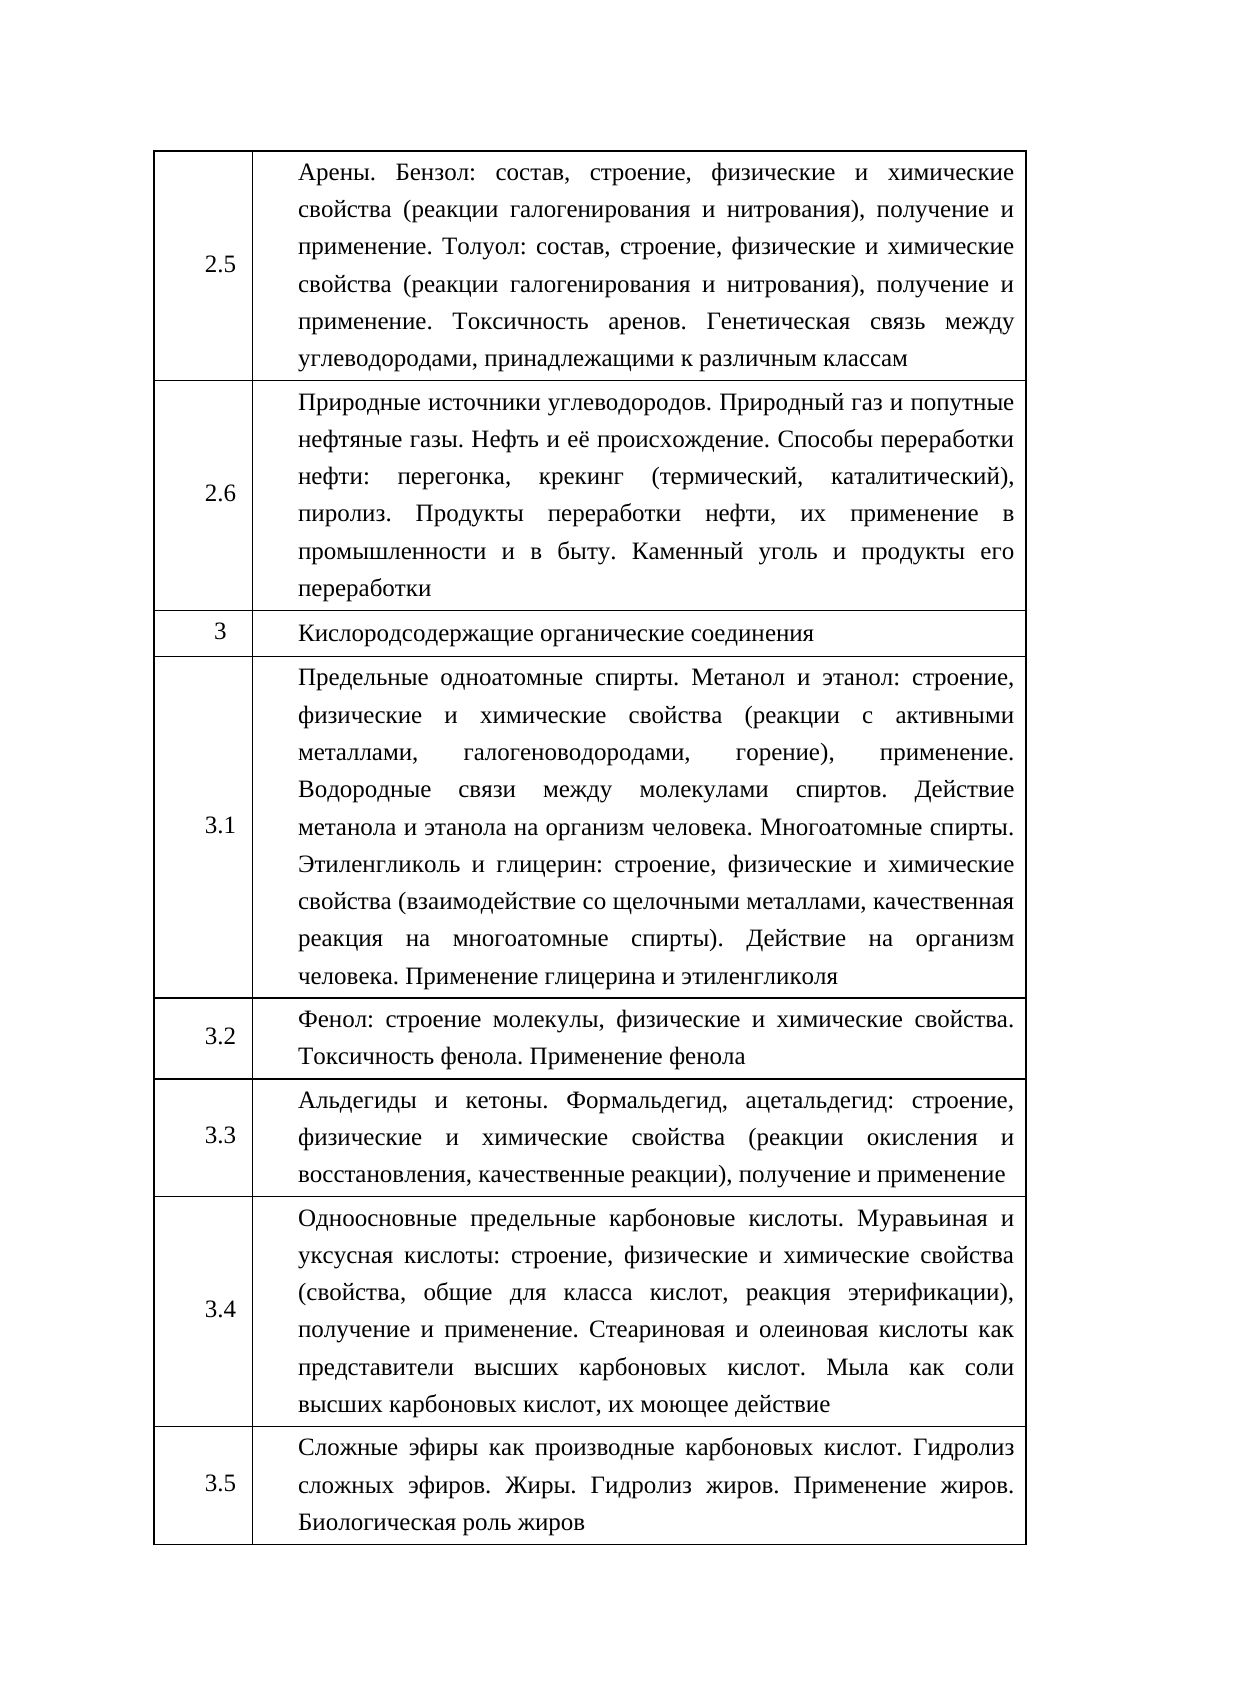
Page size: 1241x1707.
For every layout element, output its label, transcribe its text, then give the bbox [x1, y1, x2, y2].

table_cell 2.6 [155, 381, 252, 609]
table_cell Фенол: строение молекулы, физические и химические свойства. Токсичность фенола. Применение фенола [253, 999, 1025, 1078]
table_cell Альдегиды и кетоны. Формальдегид, ацетальдегид: строение, физические и химические свойства (реакции окисления и восстановления, качественные реакции), получение и применение [253, 1080, 1025, 1196]
table_cell Предельные одноатомные спирты. Метанол и этанол: строение, физические и химические свойства (реакции с активными металлами, галогеноводородами, горение), применение. Водородные связи между молекулами спиртов. Действие метанола и этанола на организм человека. Многоатомные спирты. Этиленгликоль и глицерин: строение, физические и химические свойства (взаимодействие со щелочными металлами, качественная реакция на многоатомные спирты). Действие на организм человека. Применение глицерина и этиленгликоля [253, 657, 1025, 997]
table_cell 3.2 [155, 999, 252, 1078]
table_cell 3.3 [155, 1080, 252, 1196]
table_cell Арены. Бензол: состав, строение, физические и химические свойства (реакции галогенирования и нитрования), получение и применение. Толуол: состав, строение, физические и химические свойства (реакции галогенирования и нитрования), получение и применение. Токсичность аренов. Генетическая связь между углеводородами, принадлежащими к различным классам [253, 152, 1025, 380]
table_cell 3.1 [155, 657, 252, 997]
table_cell 3.4 [155, 1197, 252, 1426]
table_cell Одноосновные предельные карбоновые кислоты. Муравьиная и уксусная кислоты: строение, физические и химические свойства (свойства, общие для класса кислот, реакция этерификации), получение и применение. Стеариновая и олеиновая кислоты как представители высших карбоновых кислот. Мыла как соли высших карбоновых кислот, их моющее действие [253, 1197, 1025, 1426]
table_cell 3.5 [155, 1427, 252, 1543]
table_cell 2.5 [155, 152, 252, 380]
table_cell Сложные эфиры как производные карбоновых кислот. Гидролиз сложных эфиров. Жиры. Гидролиз жиров. Применение жиров. Биологическая роль жиров [253, 1427, 1025, 1543]
table_cell Природные источники углеводородов. Природный газ и попутные нефтяные газы. Нефть и её происхождение. Способы переработки нефти: перегонка, крекинг (термический, каталитический), пиролиз. Продукты переработки нефти, их применение в промышленности и в быту. Каменный уголь и продукты его переработки [253, 381, 1025, 609]
table_cell 3 [155, 611, 252, 656]
table_cell Кислородсодержащие органические соединения [253, 611, 1025, 656]
